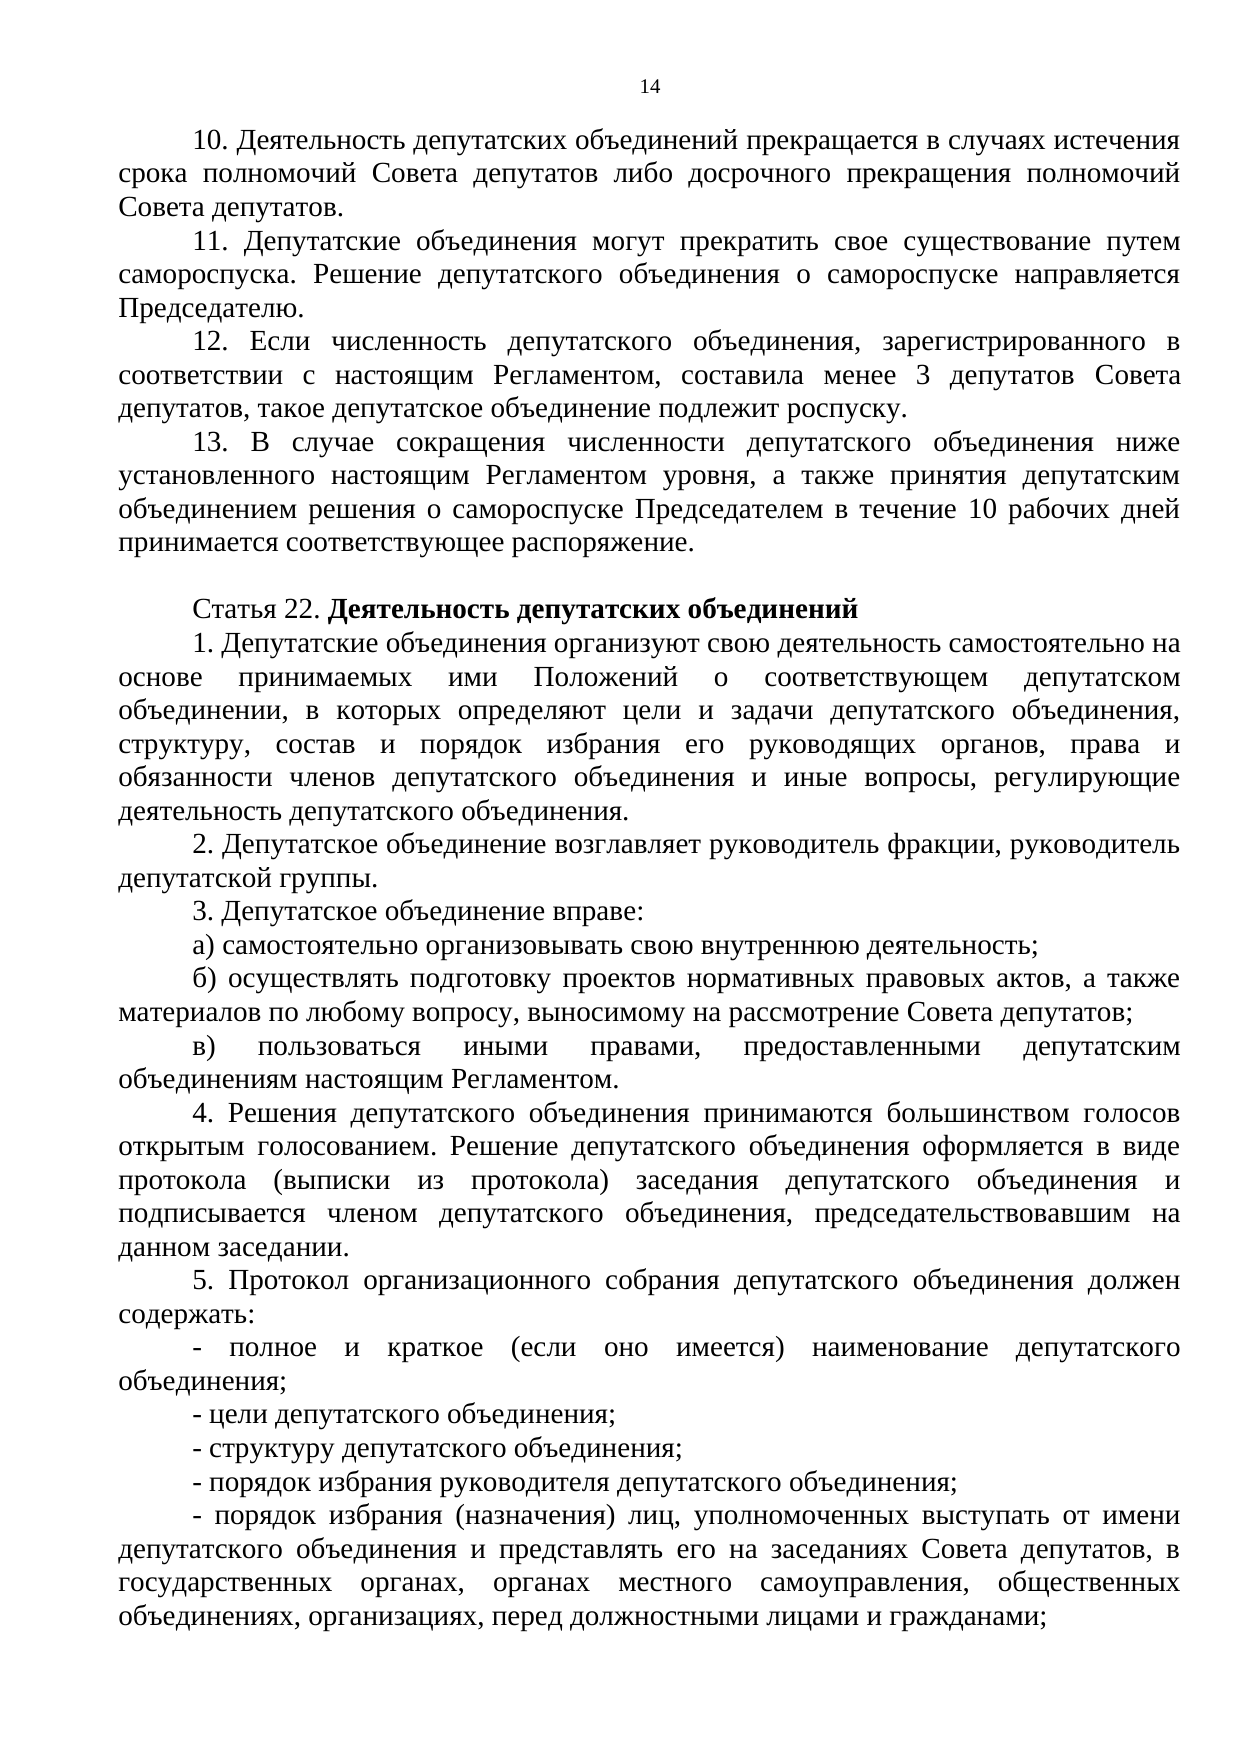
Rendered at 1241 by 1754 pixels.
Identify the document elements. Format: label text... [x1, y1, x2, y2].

text 13. В случае сокращения численности депутатского объединения ниже установленного настоящим Регламентом уровня, а также принятия депутатским объединением решения о самороспуске Председателем в течение 10 рабочих дней принимается соответствующее распоряжение. [118, 424, 1181, 558]
text 3. Депутатское объединение вправе: [118, 893, 1181, 927]
text 4. Решения депутатского объединения принимаются большинством голосов открытым голосованием. Решение депутатского объединения оформляется в виде протокола (выписки из протокола) заседания депутатского объединения и подписывается членом депутатского объединения, председательствовавшим на данном заседании. [118, 1095, 1181, 1262]
text 10. Деятельность депутатских объединений прекращается в случаях истечения срока полномочий Совета депутатов либо досрочного прекращения полномочий Совета депутатов. [118, 122, 1181, 223]
text 2. Депутатское объединение возглавляет руководитель фракции, руководитель депутатской группы. [118, 826, 1181, 893]
text - порядок избрания руководителя депутатского объединения; [118, 1464, 1181, 1497]
text а) самостоятельно организовывать свою внутреннюю деятельность; [118, 927, 1181, 961]
text - полное и краткое (если оно имеется) наименование депутатского объединения; [118, 1329, 1181, 1397]
text 1. Депутатские объединения организуют свою деятельность самостоятельно на основе принимаемых ими Положений о соответствующем депутатском объединении, в которых определяют цели и задачи депутатского объединения, структуру, состав и порядок избрания его руководящих органов, права и обязанности членов депутатского объединения и иные вопросы, регулирующие деятельность депутатского объединения. [118, 625, 1181, 826]
text в) пользоваться иными правами, предоставленными депутатским объединениям настоящим Регламентом. [118, 1028, 1181, 1095]
text 5. Протокол организационного собрания депутатского объединения должен содержать: [118, 1262, 1181, 1329]
text б) осуществлять подготовку проектов нормативных правовых актов, а также материалов по любому вопросу, выносимому на рассмотрение Совета депутатов; [118, 961, 1181, 1028]
text - структуру депутатского объединения; [118, 1430, 1181, 1464]
text Статья 22. Деятельность депутатских объединений [118, 592, 1181, 625]
text - порядок избрания (назначения) лиц, уполномоченных выступать от имени депутатского объединения и представлять его на заседаниях Совета депутатов, в государственных органах, органах местного самоуправления, общественных объединениях, организациях, перед должностными лицами и гражданами; [118, 1497, 1181, 1631]
text - цели депутатского объединения; [118, 1397, 1181, 1430]
text 11. Депутатские объединения могут прекратить свое существование путем самороспуска. Решение депутатского объединения о самороспуске направляется Председателю. [118, 223, 1181, 323]
text 12. Если численность депутатского объединения, зарегистрированного в соответствии с настоящим Регламентом, составила менее 3 депутатов Совета депутатов, такое депутатское объединение подлежит роспуску. [118, 323, 1181, 424]
